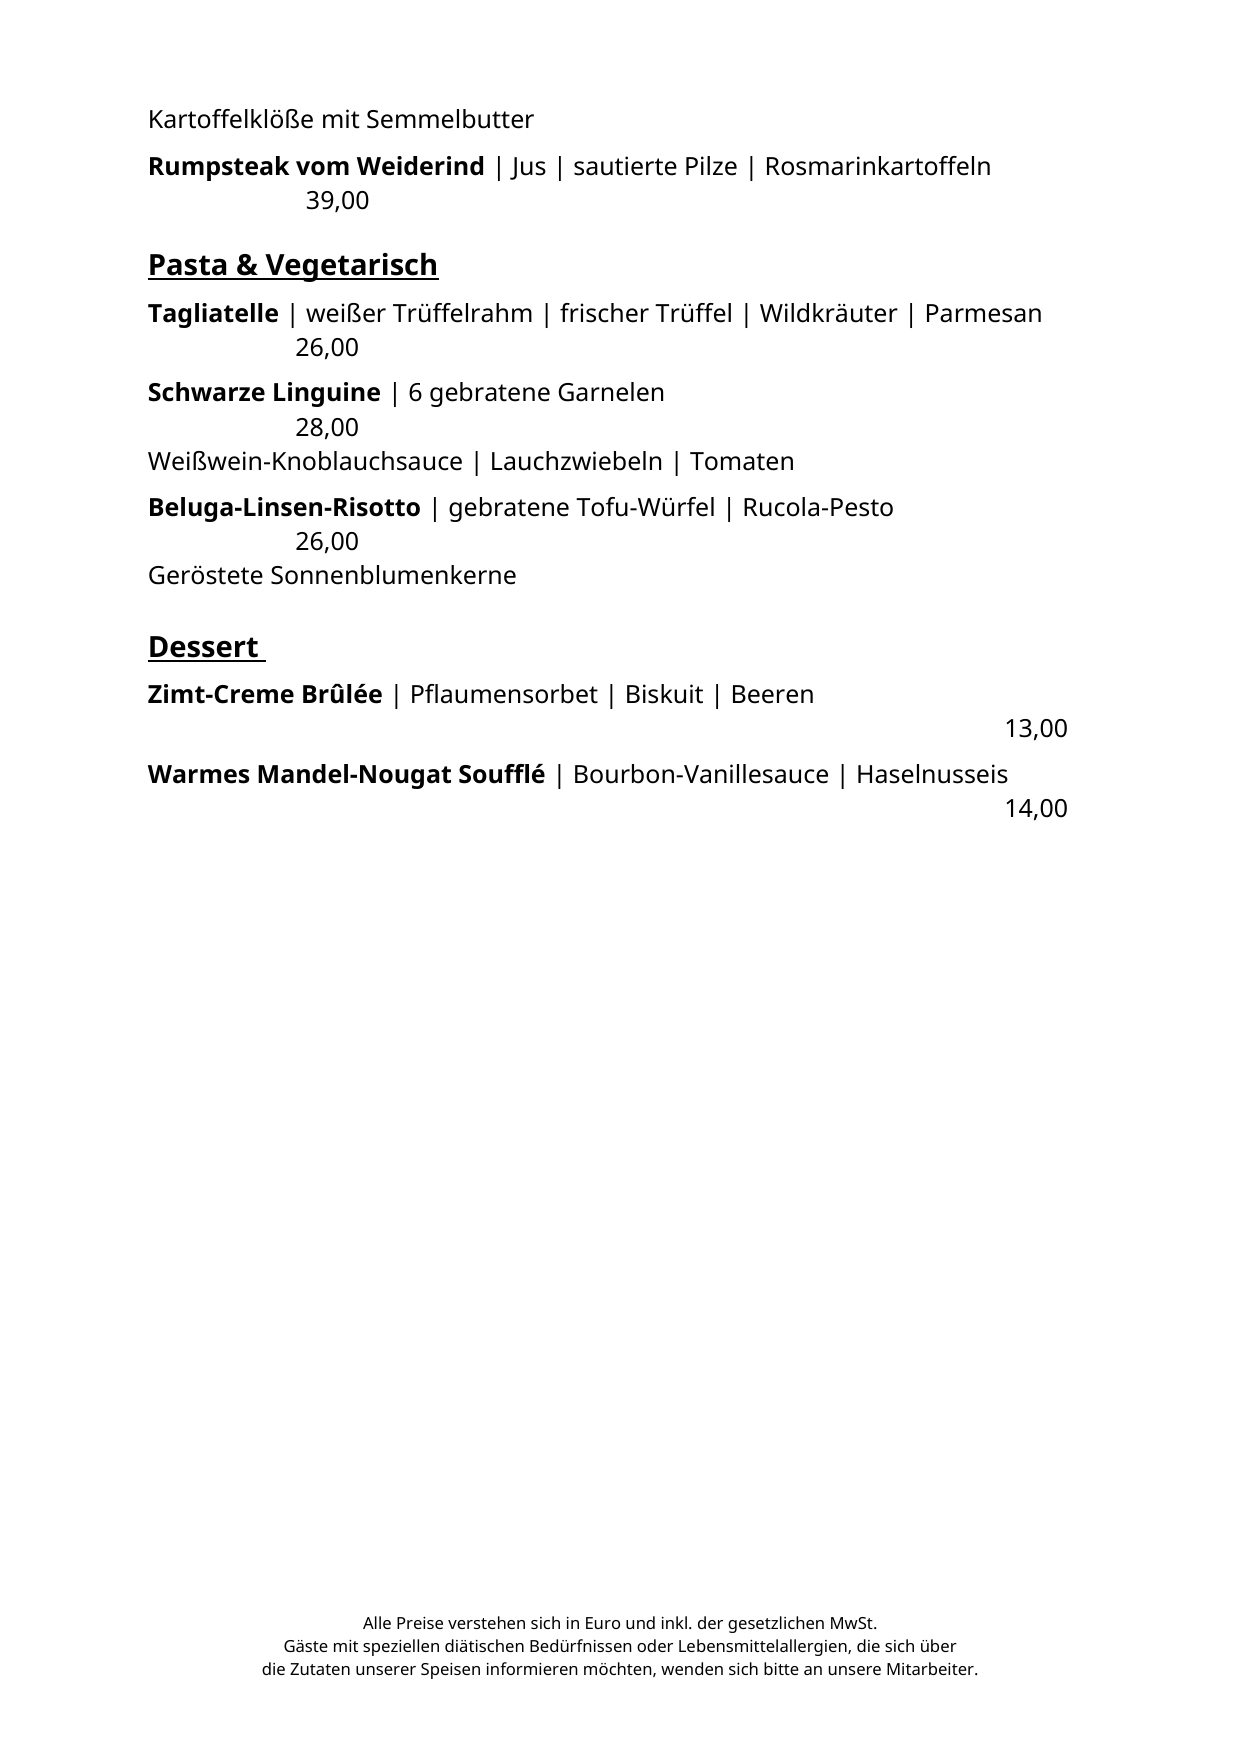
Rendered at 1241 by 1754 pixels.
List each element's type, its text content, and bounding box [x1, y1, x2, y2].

text Weißwein-Knoblauchsauce | Lauchzwiebeln | Tomaten [148, 443, 1093, 477]
text Rumpsteak vom Weiderind | Jus | sautierte Pilze | Rosmarinkartoffeln 39,00 [148, 148, 1093, 217]
text Zimt-Creme Brûlée | Pflaumensorbet | Biskuit | Beeren 13,00 [148, 677, 1093, 745]
text Dessert [148, 626, 1093, 666]
text Kartoffelklöße mit Semmelbutter [148, 102, 1093, 136]
text Warmes Mandel-Nougat Soufflé | Bourbon-Vanillesauce | Haselnusseis 14,00 [148, 757, 1093, 825]
text Tagliatelle | weißer Trüffelrahm | frischer Trüffel | Wildkräuter | Parmesan 26,00 [148, 296, 1093, 364]
text Pasta & Vegetarisch [148, 244, 1093, 284]
text Beluga-Linsen-Risotto | gebratene Tofu-Würfel | Rucola-Pesto 26,00 [148, 490, 1093, 558]
text Geröstete Sonnenblumenkerne [148, 558, 1093, 592]
text Schwarze Linguine | 6 gebratene Garnelen 28,00 [148, 375, 1093, 443]
